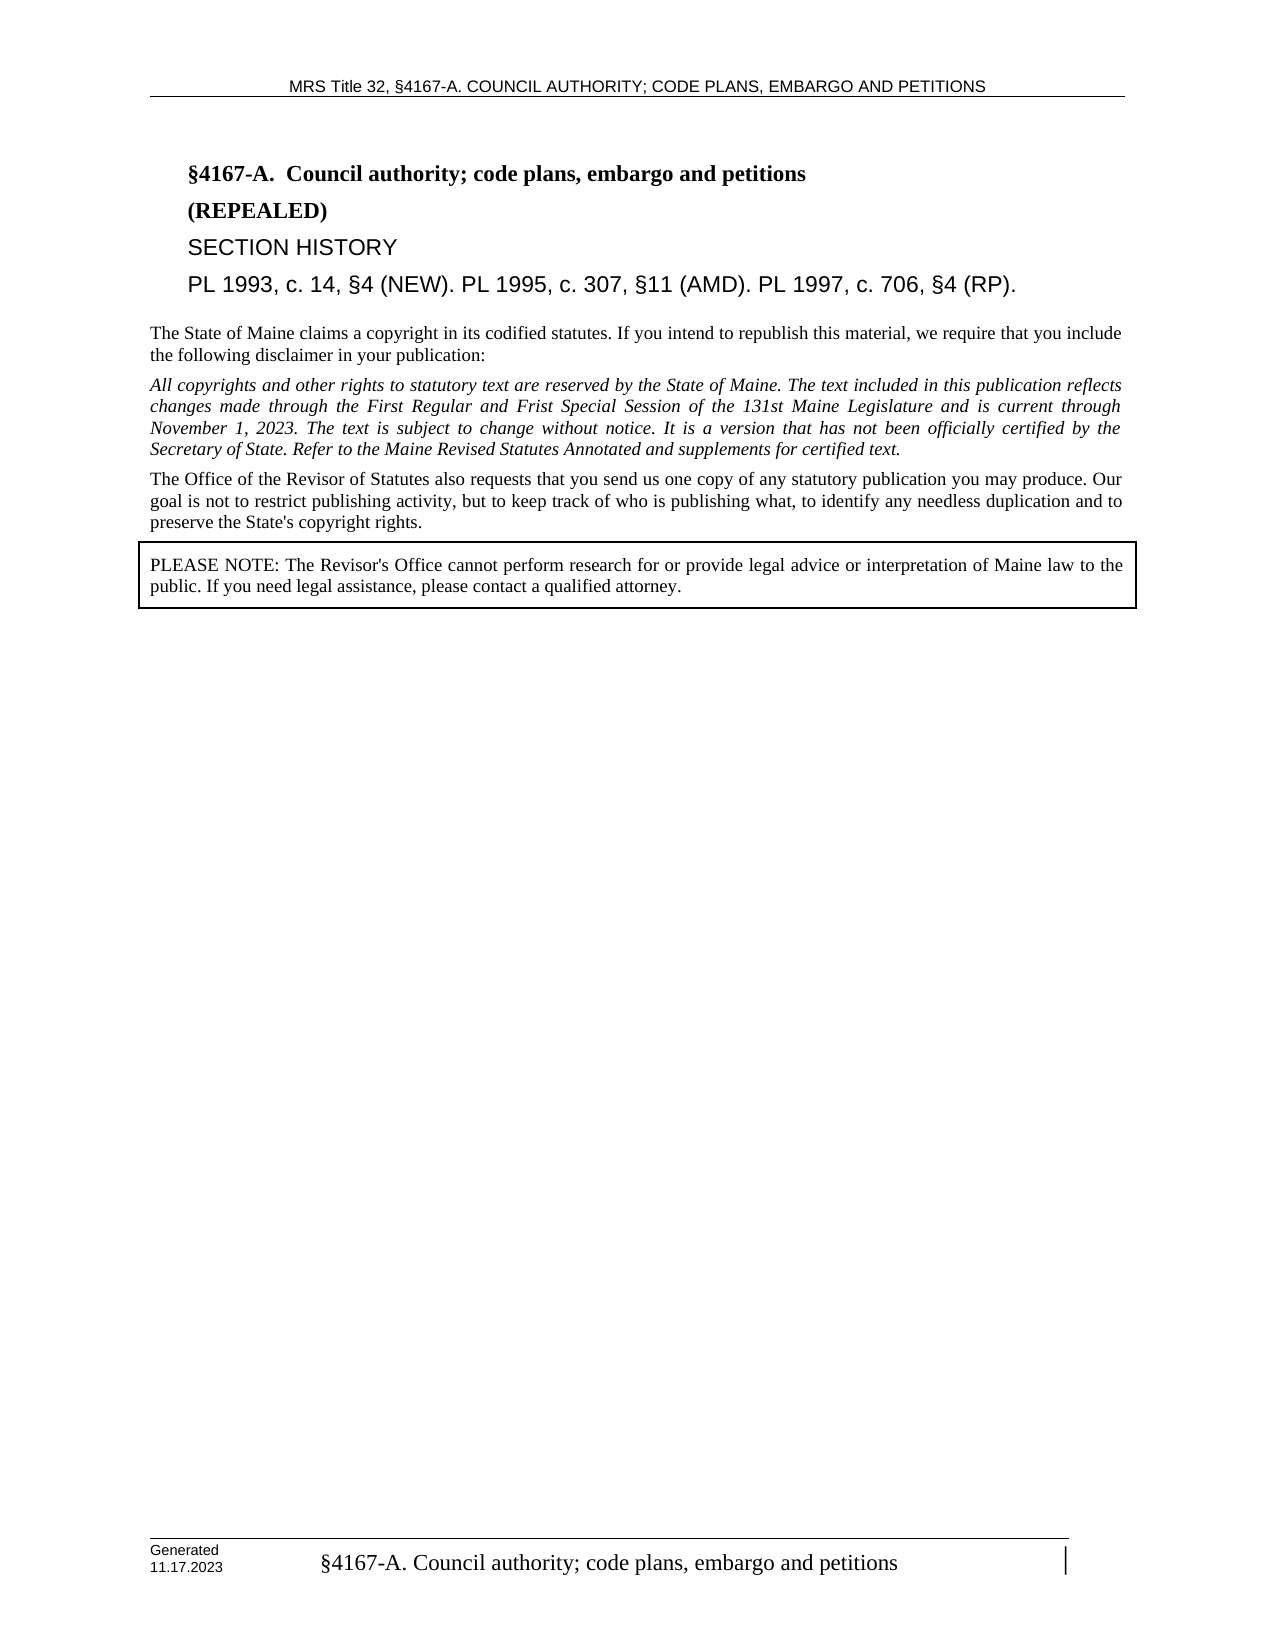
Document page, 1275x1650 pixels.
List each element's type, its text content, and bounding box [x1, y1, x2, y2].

text The State of Maine claims a copyright in its codified statutes. If you intend to republish this material, we require that you include the following disclaimer in your publication: [150, 322, 1125, 365]
text PLEASE NOTE: The Revisor's Office cannot perform research for or provide legal advice or interpretation of Maine law to the public. If you need legal assistance, please contact a qualified attorney. [140, 543, 1135, 607]
text §4167-A. Council authority; code plans, embargo and petitions [187, 160, 1125, 187]
text SECTION HISTORY [187, 234, 1125, 260]
text The Office of the Revisor of Statutes also requests that you send us one copy of any statutory publication you may produce. Our goal is not to restrict publishing activity, but to keep track of who is publishing what, to identify any needless duplication and to preserve the State's copyright rights. [150, 468, 1125, 533]
text All copyrights and other rights to statutory text are reserved by the State of Maine. The text included in this publication reflects changes made through the First Regular and Frist Special Session of the 131st Maine Legislature and is current through November 1, 2023 . The text is subject to change without notice. It is a version that has not been officially certified by the Secretary of State. Refer to the Maine Revised Statutes Annotated and supplements for certified text. [150, 373, 1125, 460]
text PL 1993, c. 14, §4 (NEW). PL 1995, c. 307, §11 (AMD). PL 1997, c. 706, §4 (RP). [187, 271, 1125, 297]
text (REPEALED) [187, 197, 1125, 223]
